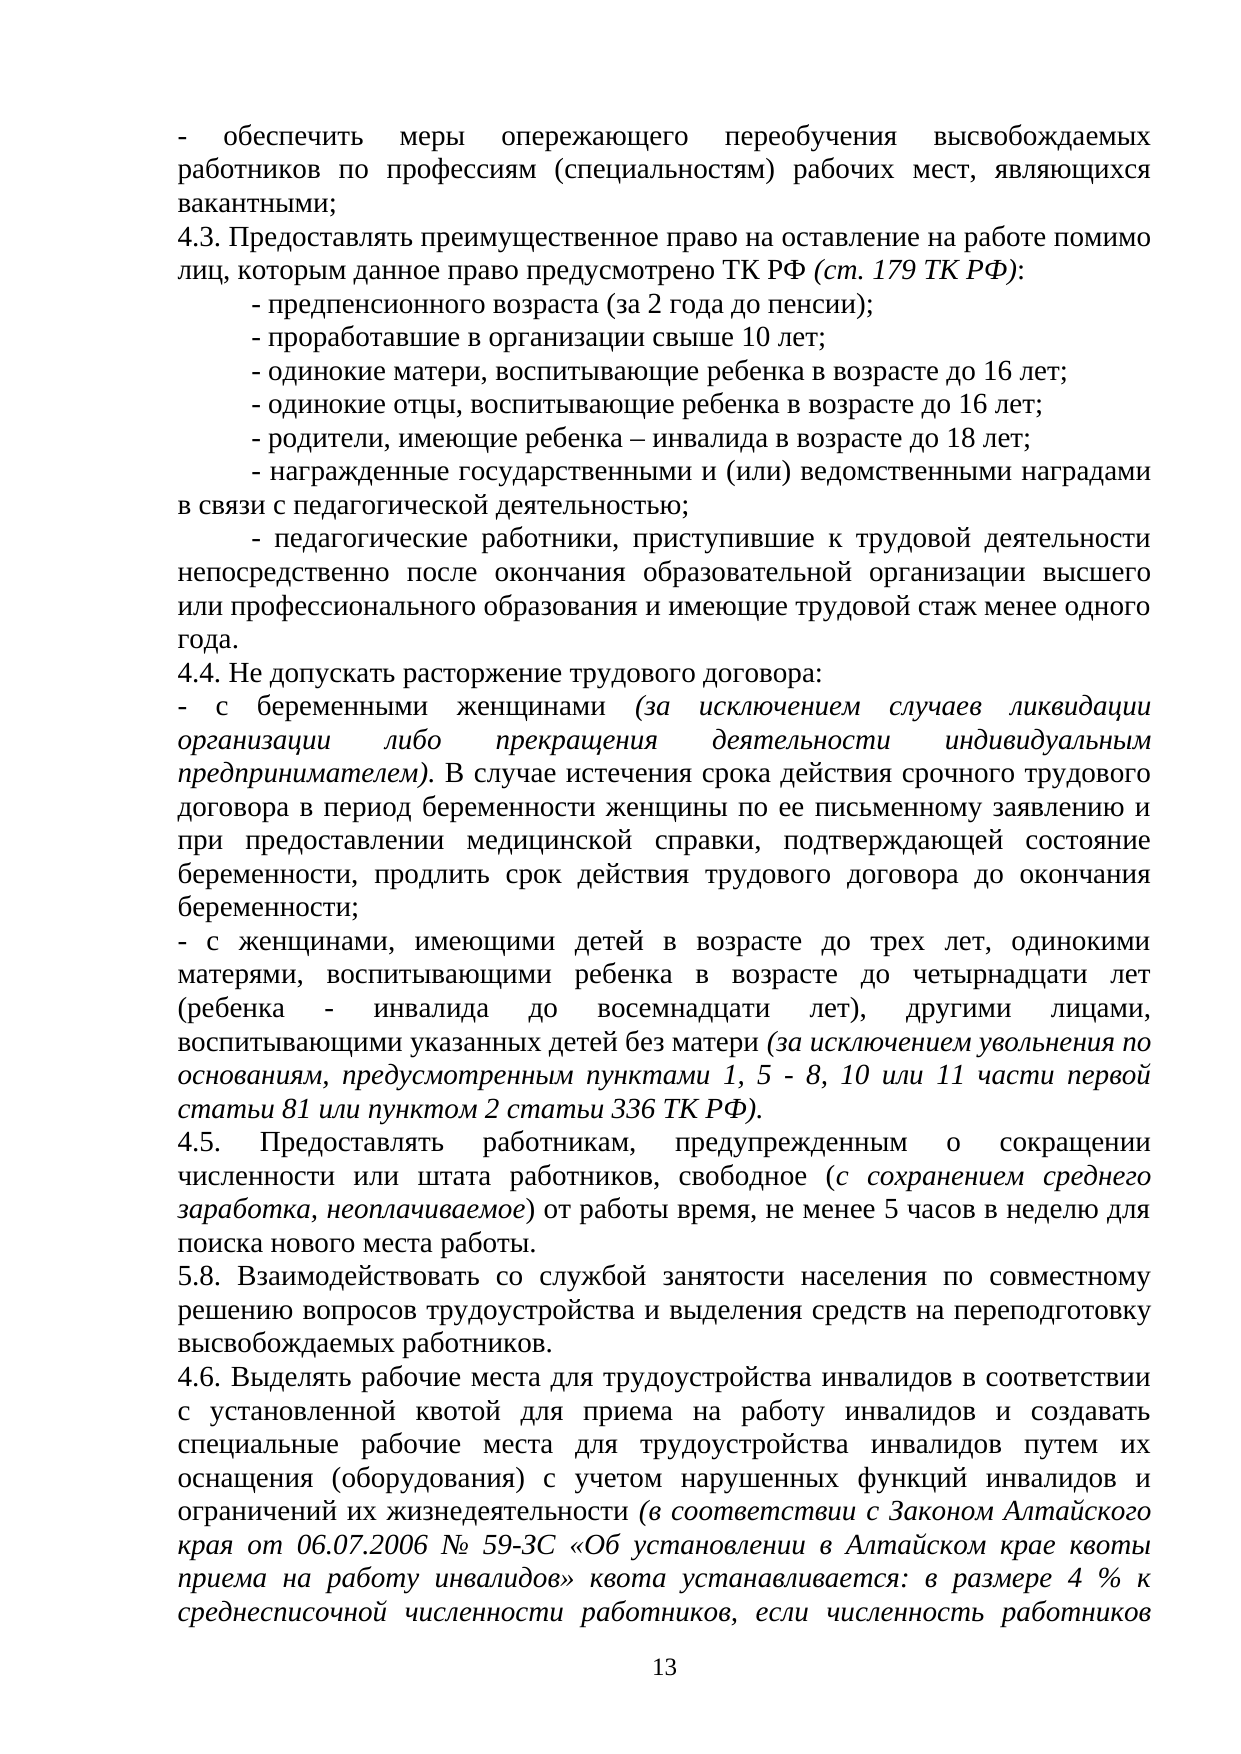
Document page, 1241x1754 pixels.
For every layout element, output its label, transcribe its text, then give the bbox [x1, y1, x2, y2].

text - с беременными женщинами (за исключением случаев ликвидации организации либо прекращения деятельности индивидуальным предпринимателем). В случае истечения срока действия срочного трудового договора в период беременности женщины по ее письменному заявлению и при предоставлении медицинской справки, подтверждающей состояние беременности, продлить срок действия трудового договора до окончания беременности; [177, 688, 1152, 923]
text - одинокие матери, воспитывающие ребенка в возрасте до 16 лет; [177, 353, 1152, 386]
text - педагогические работники, приступившие к трудовой деятельности непосредственно после окончания образовательной организации высшего или профессионального образования и имеющие трудовой стаж менее одного года. [177, 521, 1152, 655]
text 4.3. Предоставлять преимущественное право на оставление на работе помимо лиц, которым данное право предусмотрено ТК РФ (ст. 179 ТК РФ): [177, 219, 1152, 286]
text - награжденные государственными и (или) ведомственными наградами в связи с педагогической деятельностью; [177, 453, 1152, 521]
text - проработавшие в организации свыше 10 лет; [177, 319, 1152, 353]
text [177, 1359, 1152, 1627]
text - с женщинами, имеющими детей в возрасте до трех лет, одинокими матерями, воспитывающими ребенка в возрасте до четырнадцати лет (ребенка - инвалида до восемнадцати лет), другими лицами, воспитывающими указанных детей без матери (за исключением увольнения по основаниям, предусмотренным пунктами 1, 5 - 8, 10 или 11 части первой статьи 81 или пунктом 2 статьи 336 ТК РФ). [177, 923, 1152, 1124]
text 5.8. Взаимодействовать со службой занятости населения по совместному решению вопросов трудоустройства и выделения средств на переподготовку высвобождаемых работников. [177, 1258, 1152, 1359]
text - родители, имеющие ребенка – инвалида в возрасте до 18 лет; [177, 420, 1152, 453]
text - одинокие отцы, воспитывающие ребенка в возрасте до 16 лет; [177, 386, 1152, 420]
text - обеспечить меры опережающего переобучения высвобождаемых работников по профессиям (специальностям) рабочих мест, являющихся вакантными; [177, 118, 1152, 219]
text 4.4. Не допускать расторжение трудового договора: [177, 655, 1152, 688]
text - предпенсионного возраста (за 2 года до пенсии); [177, 286, 1152, 319]
text 4.5. Предоставлять работникам, предупрежденным о сокращении численности или штата работников, свободное (с сохранением среднего заработка, неоплачиваемое) от работы время, не менее 5 часов в неделю для поиска нового места работы. [177, 1124, 1152, 1258]
